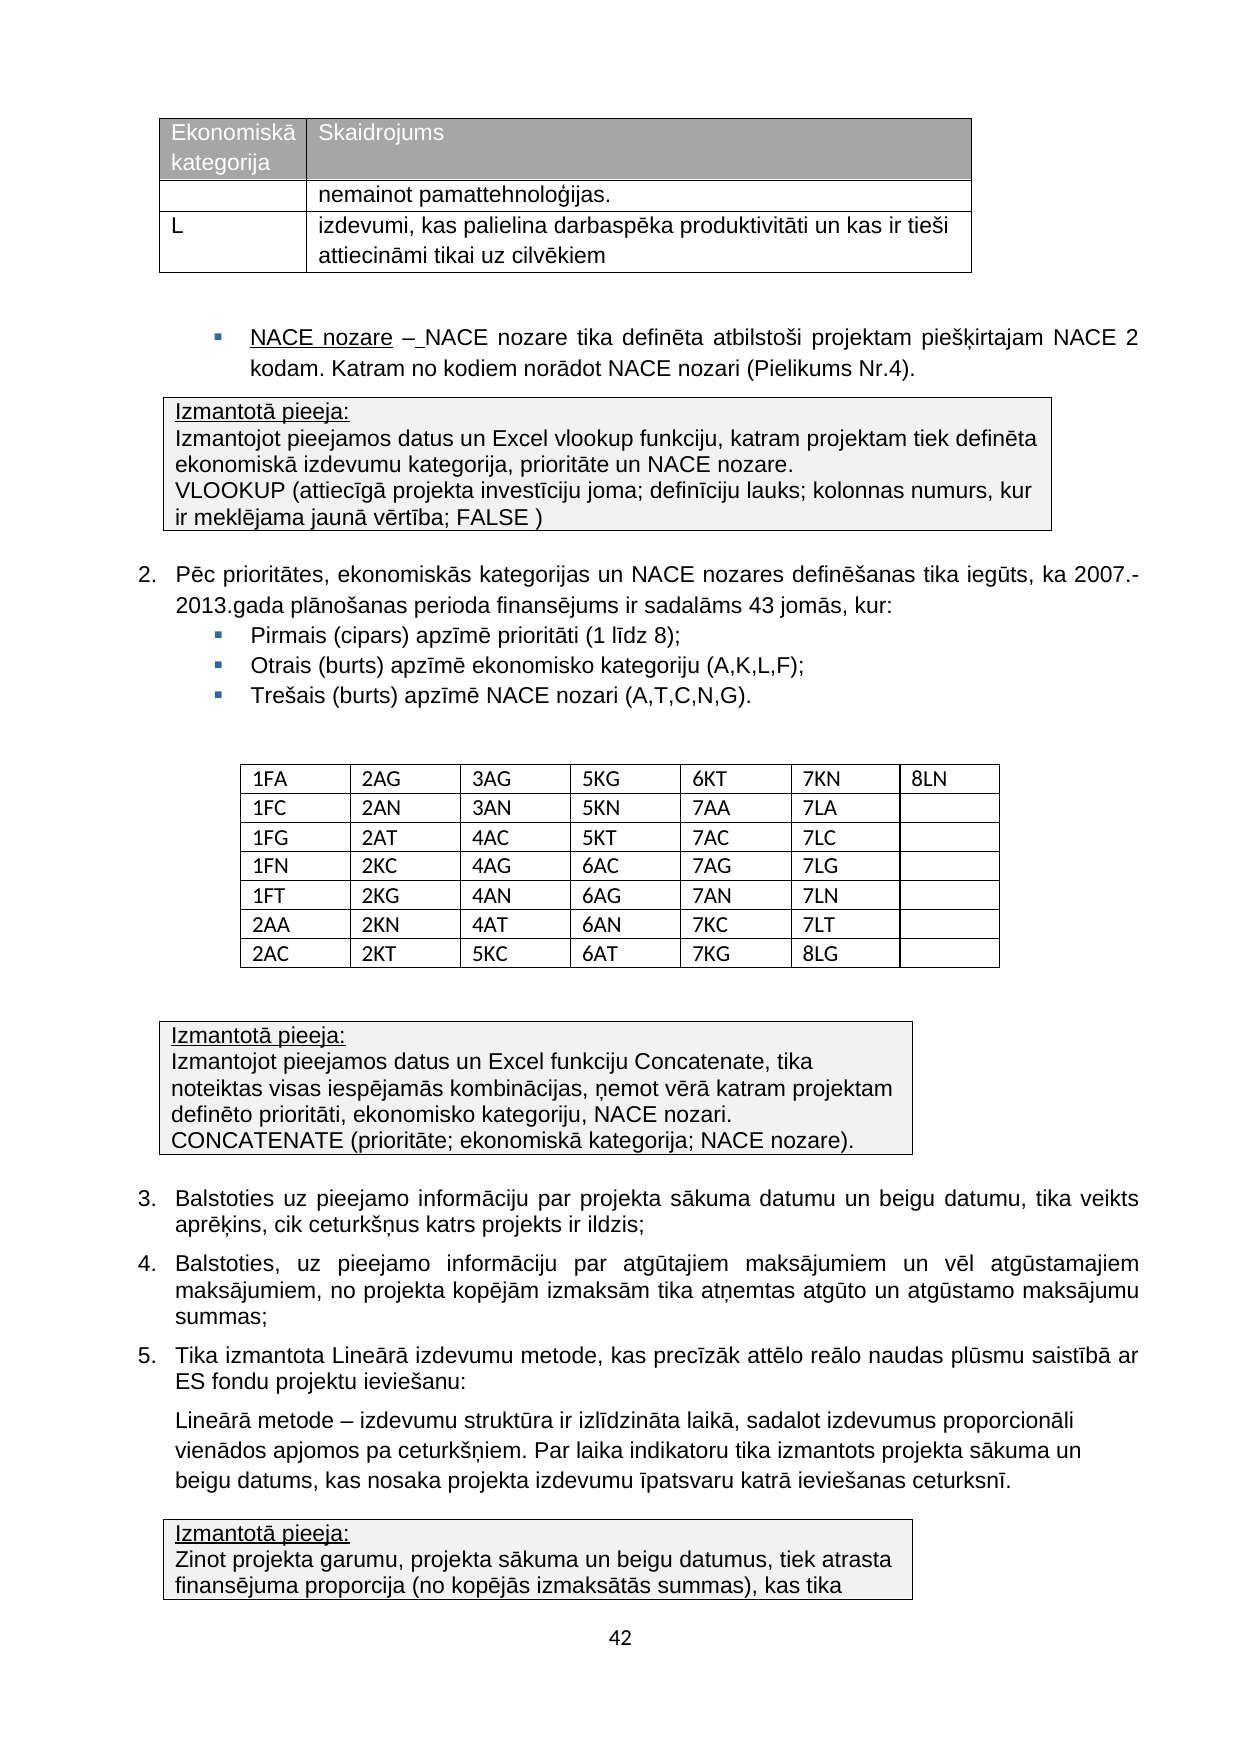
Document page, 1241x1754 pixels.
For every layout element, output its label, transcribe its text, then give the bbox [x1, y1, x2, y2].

list NACE nozare – NACE nozare tika definēta atbilstoši projektam piešķirtajam NACE 2 kodam. Katram no kodiem norādot NACE nozari (Pielikums Nr.4). [213, 324, 1140, 381]
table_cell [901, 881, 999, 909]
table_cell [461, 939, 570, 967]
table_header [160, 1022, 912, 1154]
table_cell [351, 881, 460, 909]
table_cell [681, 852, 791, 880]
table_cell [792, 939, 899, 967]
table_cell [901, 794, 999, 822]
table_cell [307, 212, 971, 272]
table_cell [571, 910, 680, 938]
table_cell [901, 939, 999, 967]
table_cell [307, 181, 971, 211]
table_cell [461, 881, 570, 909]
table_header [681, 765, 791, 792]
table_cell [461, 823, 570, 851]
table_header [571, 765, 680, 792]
list Balstoties, uz pieejamo informāciju par atgūtajiem maksājumiem un vēl atgūstamajiem maksājumiem, no projekta kopējām izmaksām tika atņemtas atgūto un atgūstamo maksājumu summas; [138, 1250, 1140, 1329]
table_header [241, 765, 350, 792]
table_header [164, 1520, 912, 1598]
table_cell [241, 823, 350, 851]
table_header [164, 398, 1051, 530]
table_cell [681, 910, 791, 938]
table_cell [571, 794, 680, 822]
list Otrais (burts) apzīmē ekonomisko kategoriju (A,K,L,F); [213, 652, 1140, 678]
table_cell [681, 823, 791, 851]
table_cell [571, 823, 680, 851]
list Balstoties uz pieejamo informāciju par projekta sākuma datumu un beigu datumu, tika veikts aprēķins, cik ceturkšņus katrs projekts ir ildzis; [138, 1185, 1140, 1238]
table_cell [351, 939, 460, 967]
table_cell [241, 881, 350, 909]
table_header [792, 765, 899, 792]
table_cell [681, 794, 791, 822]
list Pēc prioritātes, ekonomiskās kategorijas un NACE nozares definēšanas tika iegūts, ka 2007.-2013.gada plānošanas perioda finansējums ir sadalāms 43 jomās, kur: [138, 561, 1140, 618]
list Tika izmantota Lineārā izdevumu metode, kas precīzāk attēlo reālo naudas plūsmu saistībā ar ES fondu projektu ieviešanu: [138, 1342, 1140, 1394]
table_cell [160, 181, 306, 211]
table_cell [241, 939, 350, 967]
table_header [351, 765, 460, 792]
list Trešais (burts) apzīmē NACE nozari (A,T,C,N,G). [213, 682, 1140, 708]
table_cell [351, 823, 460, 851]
list Lineārā metode – izdevumu struktūra ir izlīdzināta laikā, sadalot izdevumus proporcionāli vienādos apjomos pa ceturkšņiem. Par laika indikatoru tika izmantots projekta sākuma un beigu datums, kas nosaka projekta izdevumu īpatsvaru katrā ieviešanas ceturksnī. [175, 1407, 1140, 1494]
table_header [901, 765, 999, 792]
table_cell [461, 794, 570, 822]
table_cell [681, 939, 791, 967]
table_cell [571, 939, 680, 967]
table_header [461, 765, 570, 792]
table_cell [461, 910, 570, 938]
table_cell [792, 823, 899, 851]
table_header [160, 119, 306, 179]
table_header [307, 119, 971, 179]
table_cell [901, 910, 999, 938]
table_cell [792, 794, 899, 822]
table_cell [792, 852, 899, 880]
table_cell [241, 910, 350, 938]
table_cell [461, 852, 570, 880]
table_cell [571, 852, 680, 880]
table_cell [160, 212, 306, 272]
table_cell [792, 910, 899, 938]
list Pirmais (cipars) apzīmē prioritāti (1 līdz 8); [213, 622, 1140, 648]
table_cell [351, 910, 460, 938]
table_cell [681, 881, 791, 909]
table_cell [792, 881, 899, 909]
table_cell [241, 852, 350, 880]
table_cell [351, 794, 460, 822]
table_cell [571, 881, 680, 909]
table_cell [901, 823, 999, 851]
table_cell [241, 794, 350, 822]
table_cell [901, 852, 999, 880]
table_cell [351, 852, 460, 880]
